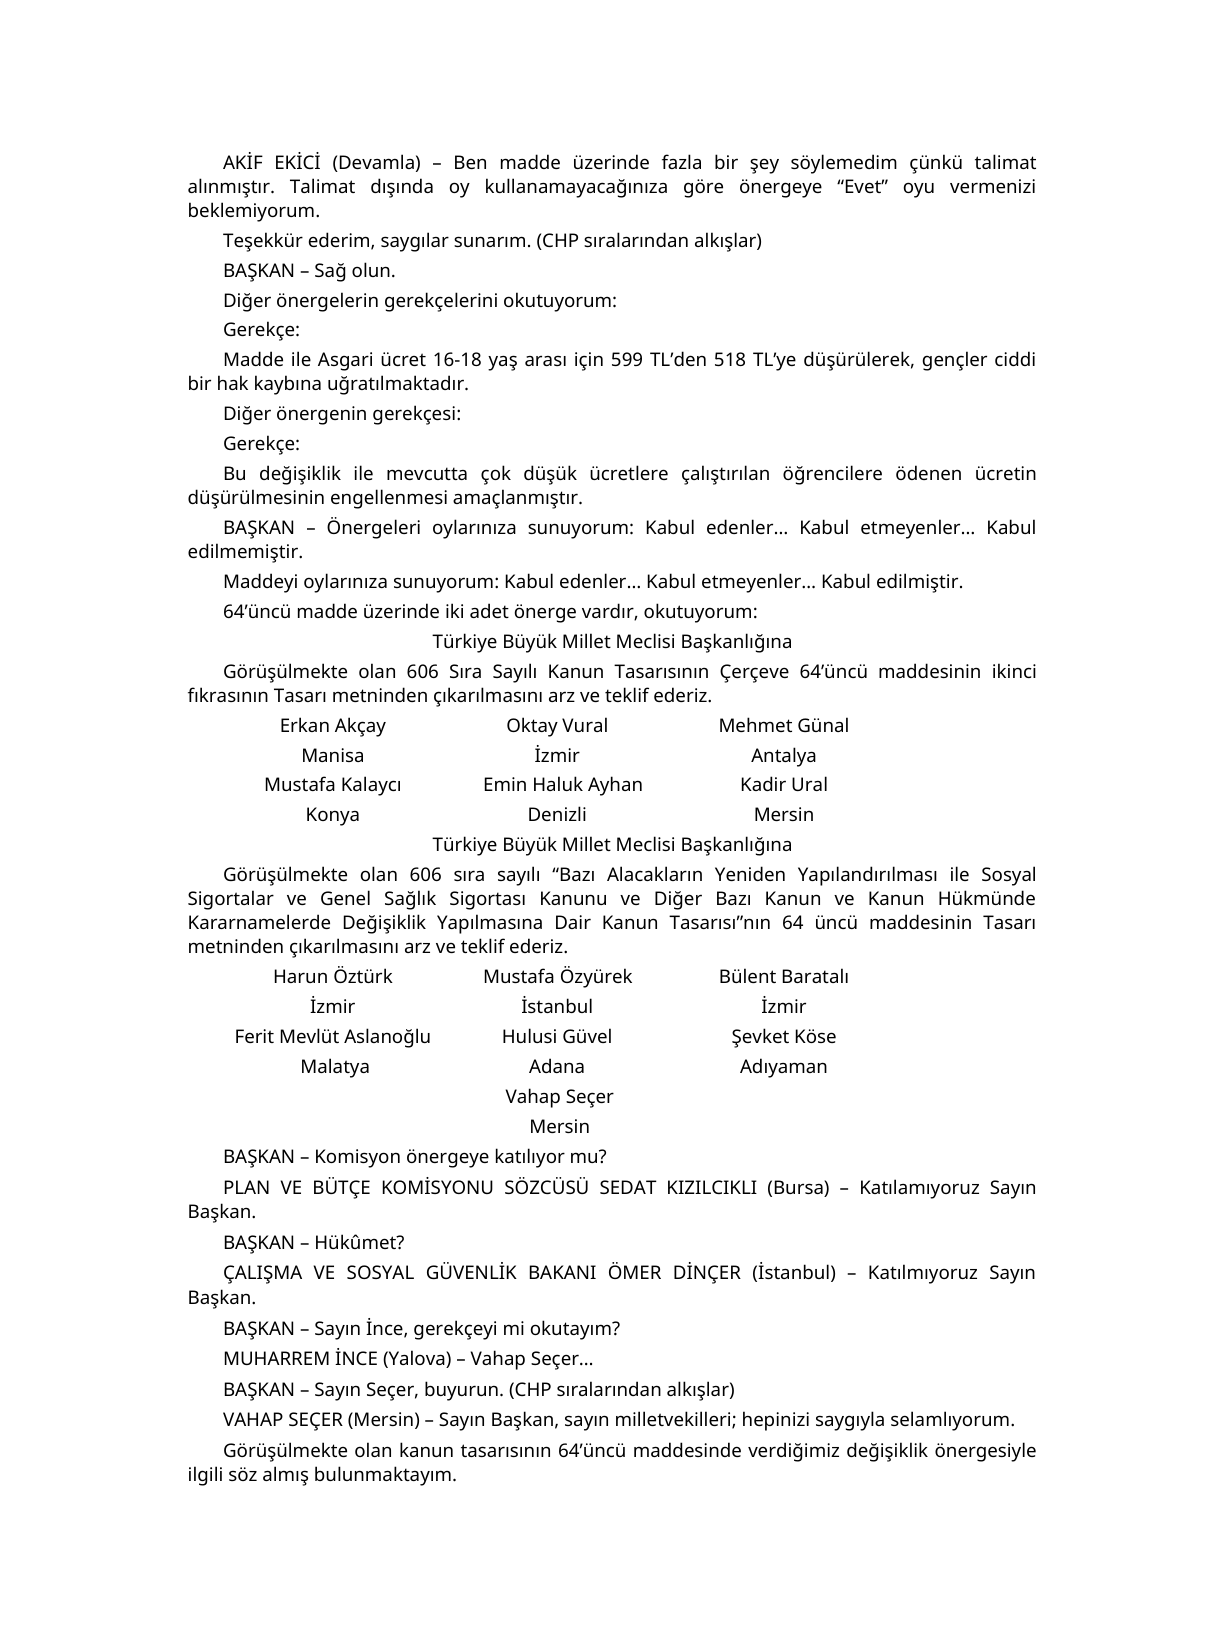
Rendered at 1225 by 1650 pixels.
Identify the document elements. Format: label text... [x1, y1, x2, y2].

text Teşekkür ederim, saygılar sunarım. (CHP sıralarından alkışlar) [187, 228, 1037, 252]
text Türkiye Büyük Millet Meclisi Başkanlığına [187, 629, 1037, 653]
text Görüşülmekte olan kanun tasarısının 64’üncü maddesinde verdiğimiz değişiklik önergesiyle ilgili söz almış bulunmaktayım. [187, 1437, 1037, 1487]
text BAŞKAN – Sayın İnce, gerekçeyi mi okutayım? [187, 1315, 1037, 1340]
text Maddeyi oylarınıza sunuyorum: Kabul edenler… Kabul etmeyenler… Kabul edilmiştir. [187, 569, 1037, 593]
text ÇALIŞMA VE SOSYAL GÜVENLİK BAKANI ÖMER DİNÇER (İstanbul) – Katılmıyoruz Sayın Başkan. [187, 1260, 1037, 1309]
text PLAN VE BÜTÇE KOMİSYONU SÖZCÜSÜ SEDAT KIZILCIKLI (Bursa) – Katılamıyoruz Sayın Başkan. [187, 1174, 1037, 1224]
text BAŞKAN – Sayın Seçer, buyurun. (CHP sıralarından alkışlar) [187, 1376, 1037, 1401]
text Görüşülmekte olan 606 Sıra Sayılı Kanun Tasarısının Çerçeve 64’üncü maddesinin ikinci fıkrasının Tasarı metninden çıkarılmasını arz ve teklif ederiz. [187, 659, 1037, 707]
text 64’üncü madde üzerinde iki adet önerge vardır, okutuyorum: [187, 599, 1037, 623]
text BAŞKAN – Komisyon önergeye katılıyor mu? [187, 1144, 1037, 1168]
text MUHARREM İNCE (Yalova) – Vahap Seçer… [187, 1346, 1037, 1371]
text BAŞKAN – Önergeleri oylarınıza sunuyorum: Kabul edenler… Kabul etmeyenler… Kabul edilmemiştir. [187, 515, 1037, 563]
text Türkiye Büyük Millet Meclisi Başkanlığına [187, 832, 1037, 857]
text AKİF EKİCİ (Devamla) – Ben madde üzerinde fazla bir şey söylemedim çünkü talimat alınmıştır. Talimat dışında oy kullanamayacağınıza göre önergeye “Evet” oyu vermenizi beklemiyorum. [187, 150, 1037, 222]
text Diğer önergenin gerekçesi: [187, 402, 1037, 426]
text Madde ile Asgari ücret 16-18 yaş arası için 599 TL’den 518 TL’ye düşürülerek, gençler ciddi bir hak kaybına uğratılmaktadır. [187, 348, 1037, 396]
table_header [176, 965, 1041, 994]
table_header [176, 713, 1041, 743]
text VAHAP SEÇER (Mersin) – Sayın Başkan, sayın milletvekilleri; hepinizi saygıyla selamlıyorum. [187, 1407, 1037, 1432]
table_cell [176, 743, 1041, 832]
text Görüşülmekte olan 606 sıra sayılı “Bazı Alacakların Yeniden Yapılandırılması ile Sosyal Sigortalar ve Genel Sağlık Sigortası Kanunu ve Diğer Bazı Kanun ve Kanun Hükmünde Kararnamelerde Değişiklik Yapılmasına Dair Kanun Tasarısı”nın 64 üncü maddesinin Tasarı metninden çıkarılmasını arz ve teklif ederiz. [187, 862, 1037, 959]
text BAŞKAN – Hükûmet? [187, 1229, 1037, 1254]
text BAŞKAN – Sağ olun. [187, 258, 1037, 282]
text Bu değişiklik ile mevcutta çok düşük ücretlere çalıştırılan öğrencilere ödenen ücretin düşürülmesinin engellenmesi amaçlanmıştır. [187, 461, 1037, 509]
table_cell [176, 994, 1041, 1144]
text Gerekçe: [187, 318, 1037, 342]
text Diğer önergelerin gerekçelerini okutuyorum: [187, 288, 1037, 312]
text Gerekçe: [187, 431, 1037, 456]
